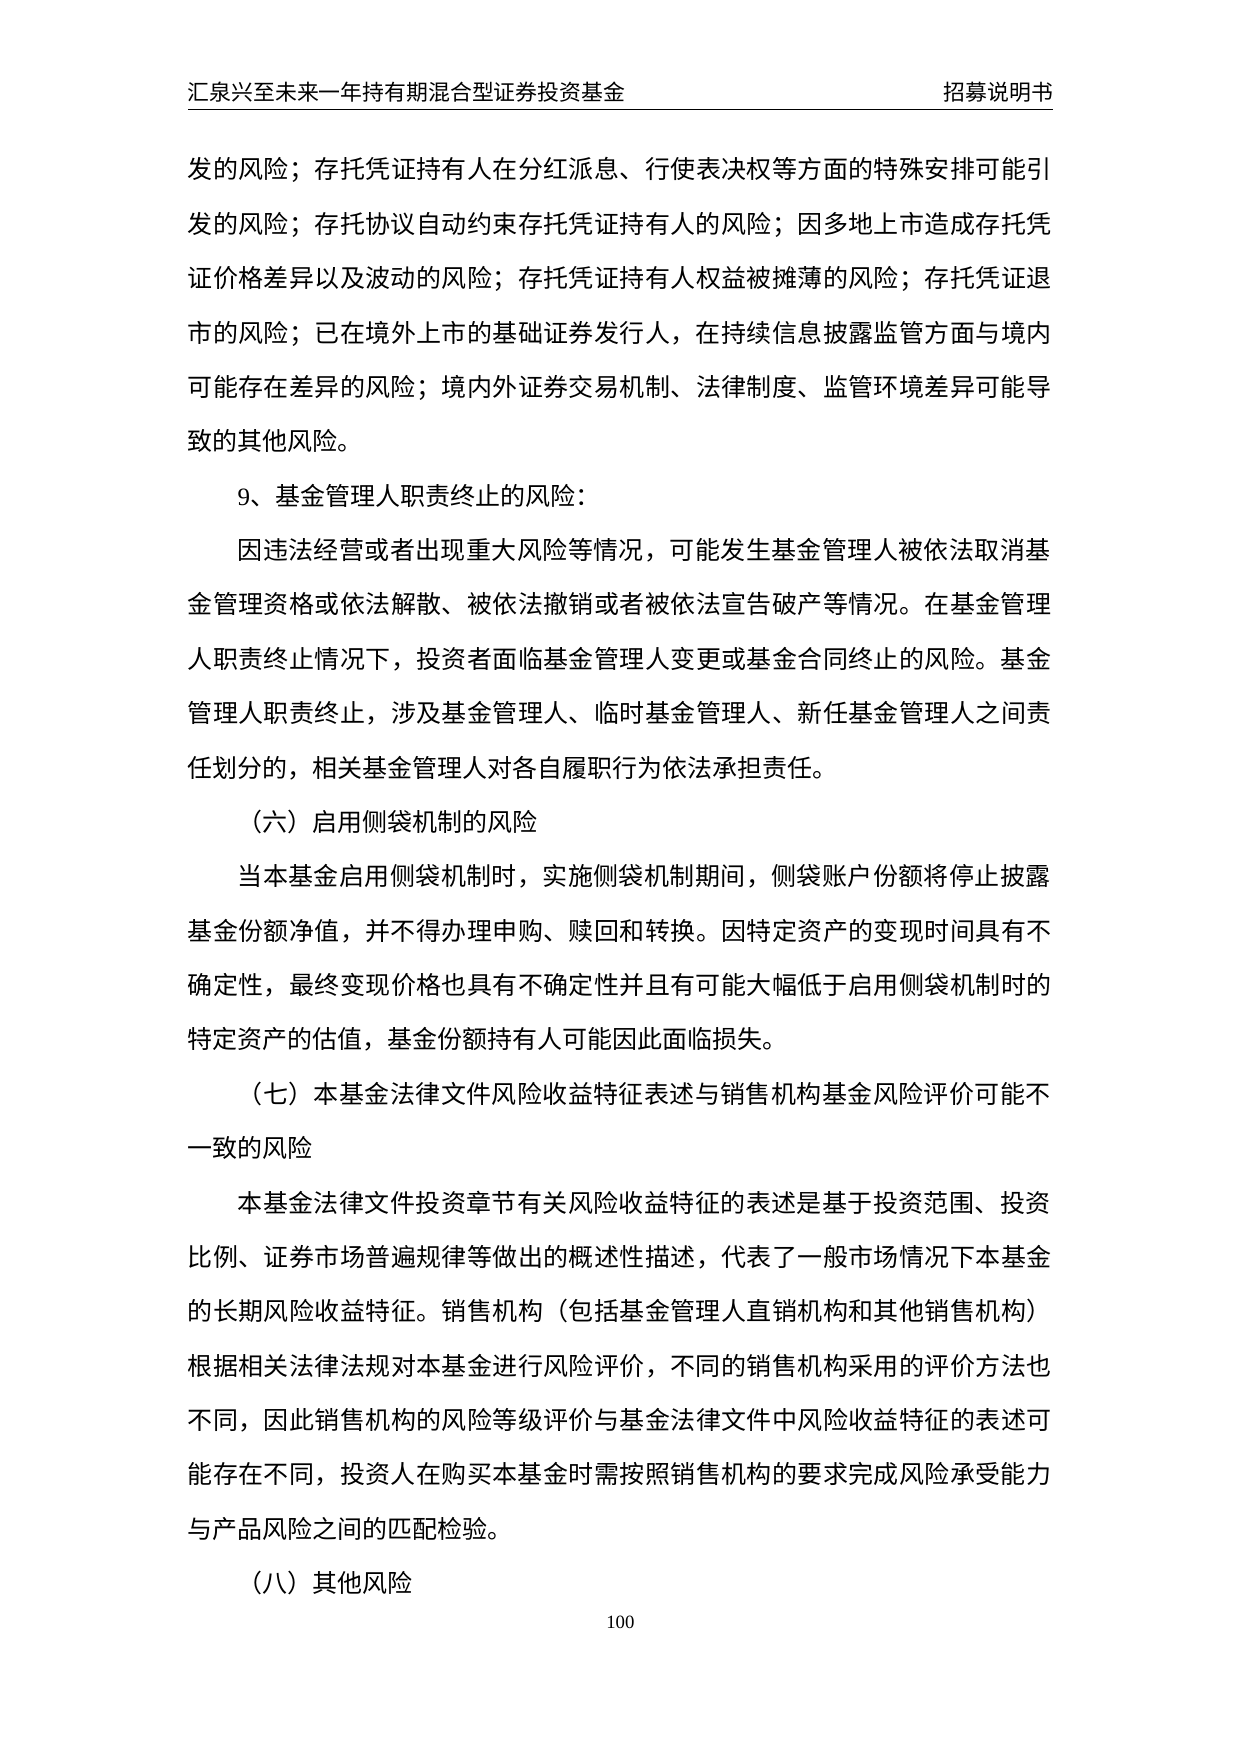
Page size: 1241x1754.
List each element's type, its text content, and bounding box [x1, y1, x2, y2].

text 因违法经营或者出现重大风险等情况，可能发生基金管理人被依法取消基金管理资格或依法解散、被依法撤销或者被依法宣告破产等情况。在基金管理人职责终止情况下，投资者面临基金管理人变更或基金合同终止的风险。基金管理人职责终止，涉及基金管理人、临时基金管理人、新任基金管理人之间责任划分的，相关基金管理人对各自履职行为依法承担责任。 [187, 531, 1053, 784]
text （六）启用侧袋机制的风险 [187, 802, 1053, 839]
text 当本基金启用侧袋机制时，实施侧袋机制期间，侧袋账户份额将停止披露基金份额净值，并不得办理申购、赎回和转换。因特定资产的变现时间具有不确定性，最终变现价格也具有不确定性并且有可能大幅低于启用侧袋机制时的特定资产的估值，基金份额持有人可能因此面临损失。 [187, 857, 1053, 1056]
text （七）本基金法律文件风险收益特征表述与销售机构基金风险评价可能不一致的风险 [187, 1074, 1053, 1165]
text 本基金法律文件投资章节有关风险收益特征的表述是基于投资范围、投资比例、证券市场普遍规律等做出的概述性描述，代表了一般市场情况下本基金的长期风险收益特征。销售机构（包括基金管理人直销机构和其他销售机构）根据相关法律法规对本基金进行风险评价，不同的销售机构采用的评价方法也不同，因此销售机构的风险等级评价与基金法律文件中风险收益特征的表述可能存在不同，投资人在购买本基金时需按照销售机构的要求完成风险承受能力与产品风险之间的匹配检验。 [187, 1183, 1053, 1546]
text 9、基金管理人职责终止的风险： [187, 476, 1053, 512]
text （八）其他风险 [187, 1564, 1053, 1600]
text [187, 150, 1053, 458]
